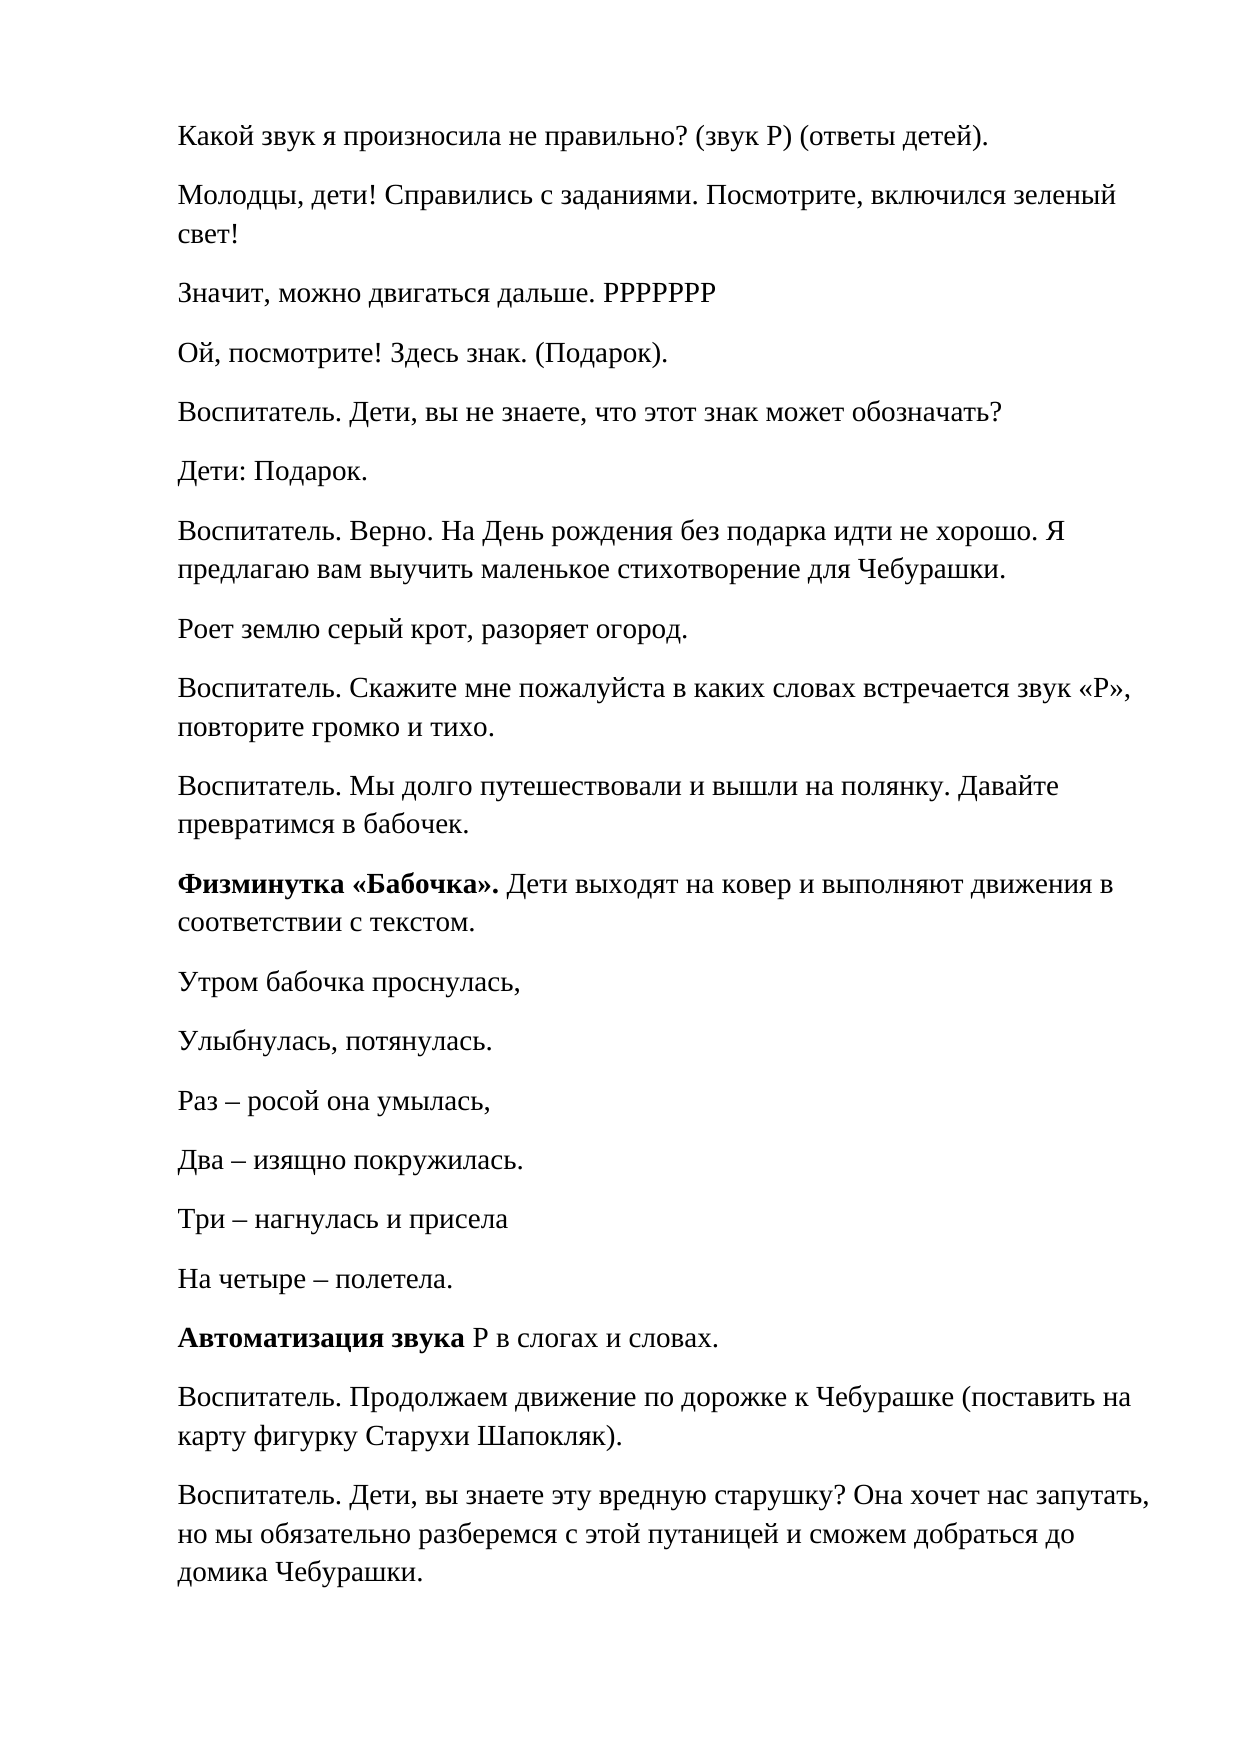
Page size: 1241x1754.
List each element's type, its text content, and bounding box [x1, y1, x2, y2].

text Роет землю серый крот, разоряет огород. [177, 611, 1152, 644]
text На четыре – полетела. [177, 1261, 1152, 1294]
text Воспитатель. Верно. На День рождения без подарка идти не хорошо. Я предлагаю вам выучить маленькое стихотворение для Чебурашки. [177, 513, 1152, 585]
text Какой звук я произносила не правильно? (звук Р) (ответы детей). [177, 118, 1152, 152]
text Воспитатель. Скажите мне пожалуйста в каких словах встречается звук «Р», повторите громко и тихо. [177, 670, 1152, 742]
text Воспитатель. Дети, вы знаете эту вредную старушку? Она хочет нас запутать, но мы обязательно разберемся с этой путаницей и сможем добраться до домика Чебурашки. [177, 1477, 1152, 1588]
text Молодцы, дети! Справились с заданиями. Посмотрите, включился зеленый свет! [177, 177, 1152, 249]
text Дети: Подарок. [177, 453, 1152, 487]
text Автоматизация звука Р в слогах и словах. [177, 1320, 1152, 1354]
text Воспитатель. Дети, вы не знаете, что этот знак может обозначать? [177, 394, 1152, 428]
text Ой, посмотрите! Здесь знак. (Подарок). [177, 335, 1152, 368]
text Воспитатель. Продолжаем движение по дорожке к Чебурашке (поставить на карту фигурку Старухи Шапокляк). [177, 1379, 1152, 1452]
text Раз – росой она умылась, [177, 1083, 1152, 1116]
text Три – нагнулась и присела [177, 1201, 1152, 1235]
text Два – изящно покружилась. [177, 1142, 1152, 1176]
text Улыбнулась, потянулась. [177, 1023, 1152, 1057]
text Утром бабочка проснулась, [177, 964, 1152, 997]
text Воспитатель. Мы долго путешествовали и вышли на полянку. Давайте превратимся в бабочек. [177, 768, 1152, 840]
text Значит, можно двигаться дальше. РРРРРРР [177, 275, 1152, 309]
text Физминутка «Бабочка». Дети выходят на ковер и выполняют движения в соответствии с текстом. [177, 866, 1152, 938]
